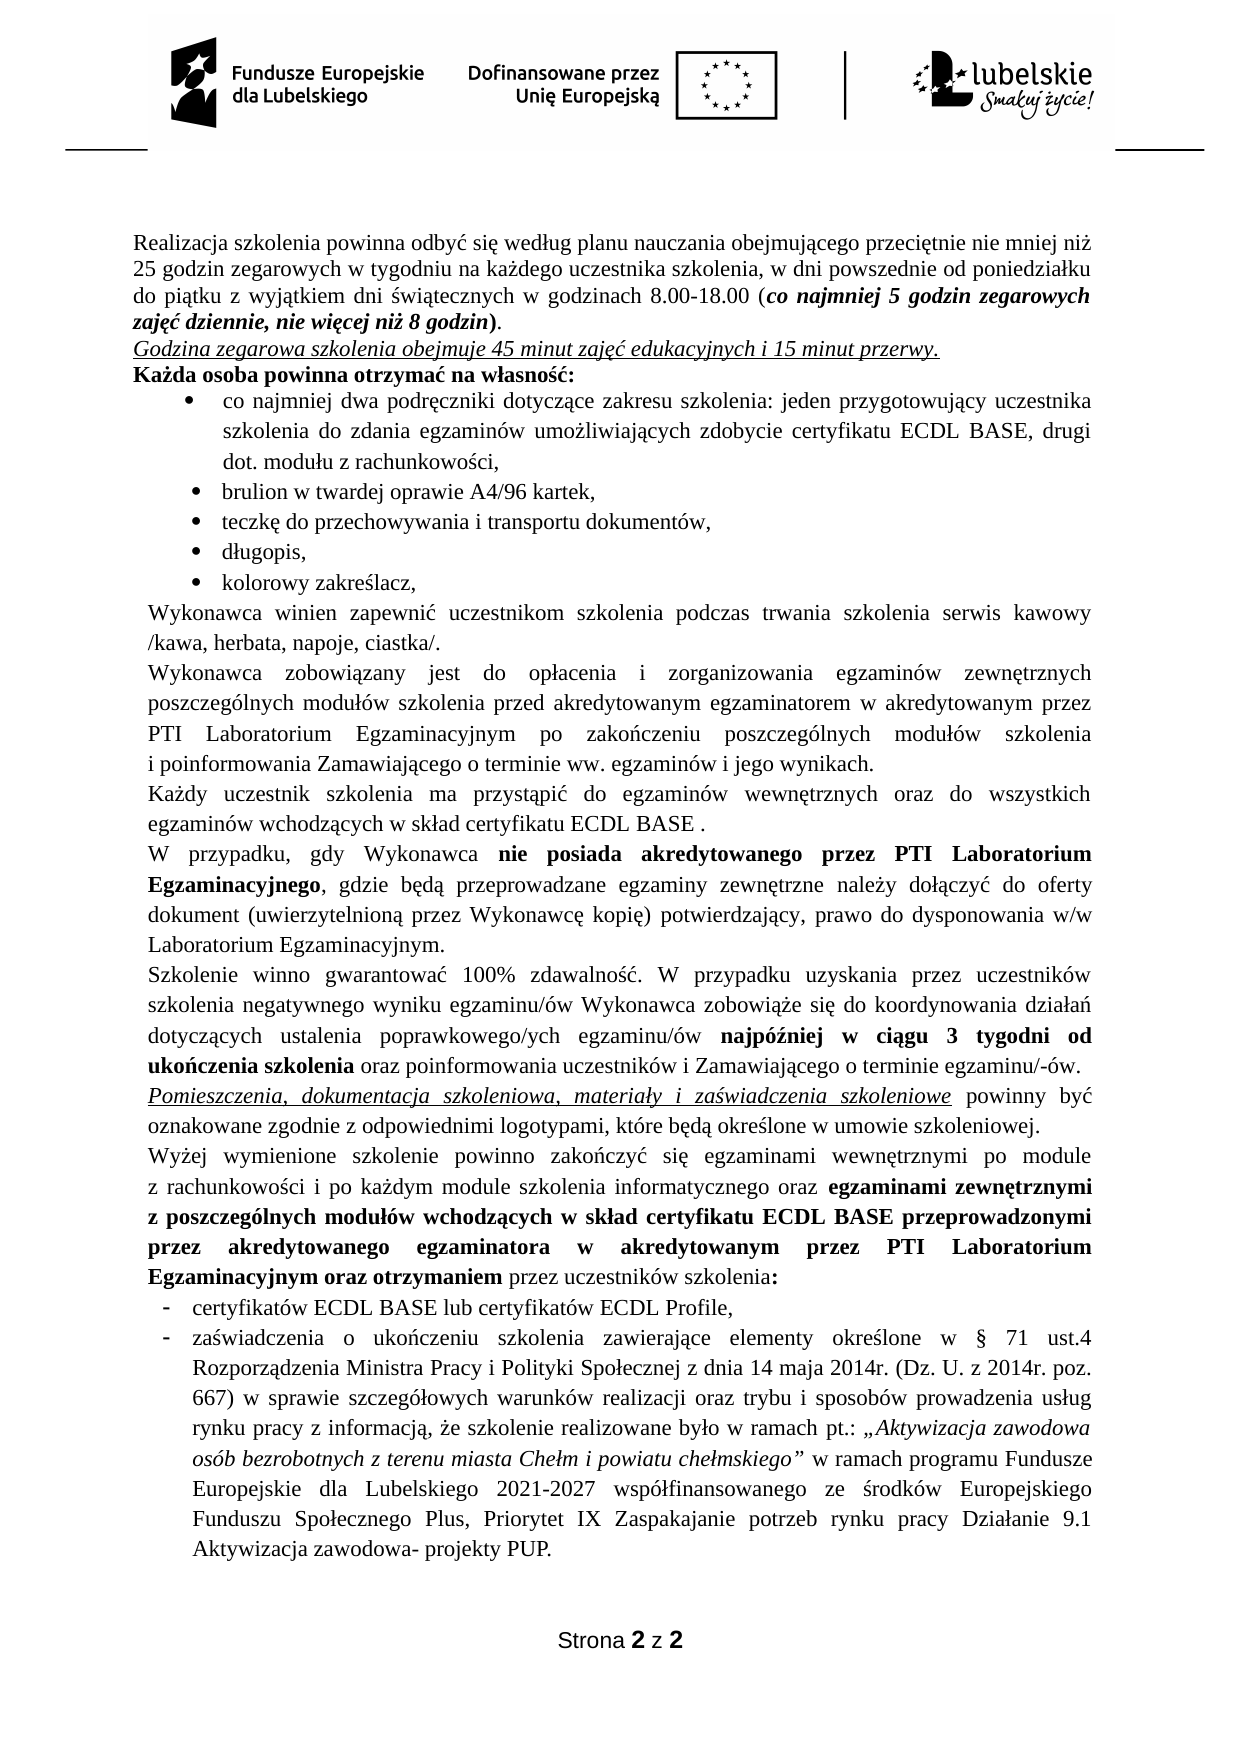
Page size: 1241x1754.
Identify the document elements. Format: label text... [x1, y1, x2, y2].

text Wykonawca zobowiązany jest do opłacenia i zorganizowania egzaminów zewnętrznych poszczególnych modułów szkolenia przed akredytowanym egzaminatorem w akredytowanym przez PTI Laboratorium Egzaminacyjnym po zakończeniu poszczególnych modułów szkolenia i poinformowania Zamawiającego o terminie ww. egzaminów i jego wynikach. [148, 659, 1093, 776]
text Szkolenie winno gwarantować 100% zdawalność. W przypadku uzyskania przez uczestników szkolenia negatywnego wyniku egzaminu/ów Wykonawca zobowiąże się do koordynowania działań dotyczących ustalenia poprawkowego/ych egzaminu/ów najpóźniej w ciągu 3 tygodni od ukończenia szkolenia oraz poinformowania uczestników i Zamawiającego o terminie egzaminu/-ów. [148, 961, 1093, 1078]
text Realizacja szkolenia powinna odbyć się według planu nauczania obejmującego przeciętnie nie mniej niż 25 godzin zegarowych w tygodniu na każdego uczestnika szkolenia, w dni powszednie od poniedziałku do piątku z wyjątkiem dni świątecznych w godzinach 8.00-18.00 (co najmniej 5 godzin zegarowych zajęć dziennie, nie więcej niż 8 godzin). [133, 229, 1093, 334]
list co najmniej dwa podręczniki dotyczące zakresu szkolenia: jeden przygotowujący uczestnika szkolenia do zdania egzaminów umożliwiających zdobycie certyfikatu ECDL BASE, drugi dot. modułu z rachunkowości, [185, 387, 1093, 474]
picture [147, 14, 1116, 151]
text Wykonawca winien zapewnić uczestnikom szkolenia podczas trwania szkolenia serwis kawowy /kawa, herbata, napoje, ciastka/. [148, 599, 1093, 655]
text W przypadku, gdy Wykonawca nie posiada akredytowanego przez PTI Laboratorium Egzaminacyjnego, gdzie będą przeprowadzane egzaminy zewnętrzne należy dołączyć do oferty dokument (uwierzytelnioną przez Wykonawcę kopię) potwierdzający, prawo do dysponowania w/w Laboratorium Egzaminacyjnym. [148, 840, 1093, 957]
list brulion w twardej oprawie A4/96 kartek, [192, 478, 1093, 504]
list certyfikatów ECDL BASE lub certyfikatów ECDL Profile, [162, 1293, 1093, 1320]
list zaświadczenia o ukończeniu szkolenia zawierające elementy określone w § 71 ust.4 Rozporządzenia Ministra Pracy i Polityki Społecznej z dnia 14 maja 2014r. (Dz. U. z 2014r. poz. 667) w sprawie szczegółowych warunków realizacji oraz trybu i sposobów prowadzenia usług rynku pracy z informacją, że szkolenie realizowane było w ramach pt.: „Aktywizacja zawodowa osób bezrobotnych z terenu miasta Chełm i powiatu chełmskiego” w ramach programu Fundusze Europejskie dla Lubelskiego 2021-2027 współfinansowanego ze środków Europejskiego Funduszu Społecznego Plus, Priorytet IX Zaspakajanie potrzeb rynku pracy Działanie 9.1 Aktywizacja zawodowa- projekty PUP. [162, 1324, 1093, 1562]
text Każdy uczestnik szkolenia ma przystąpić do egzaminów wewnętrznych oraz do wszystkich egzaminów wchodzących w skład certyfikatu ECDL BASE . [148, 780, 1093, 837]
text Każda osoba powinna otrzymać na własność: [133, 361, 1093, 387]
text Wyżej wymienione szkolenie powinno zakończyć się egzaminami wewnętrznymi po module z rachunkowości i po każdym module szkolenia informatycznego oraz egzaminami zewnętrznymi z poszczególnych modułów wchodzących w skład certyfikatu ECDL BASE przeprowadzonymi przez akredytowanego egzaminatora w akredytowanym przez PTI Laboratorium Egzaminacyjnym oraz otrzymaniem przez uczestników szkolenia: [148, 1142, 1093, 1290]
list kolorowy zakreślacz, [192, 568, 1093, 595]
text Pomieszczenia, dokumentacja szkoleniowa, materiały i zaświadczenia szkoleniowe powinny być oznakowane zgodnie z odpowiednimi logotypami, które będą określone w umowie szkoleniowej. [148, 1082, 1093, 1139]
list długopis, [192, 538, 1093, 565]
text Godzina zegarowa szkolenia obejmuje 45 minut zajęć edukacyjnych i 15 minut przerwy. [133, 334, 1093, 361]
list teczkę do przechowywania i transportu dokumentów, [192, 508, 1093, 534]
